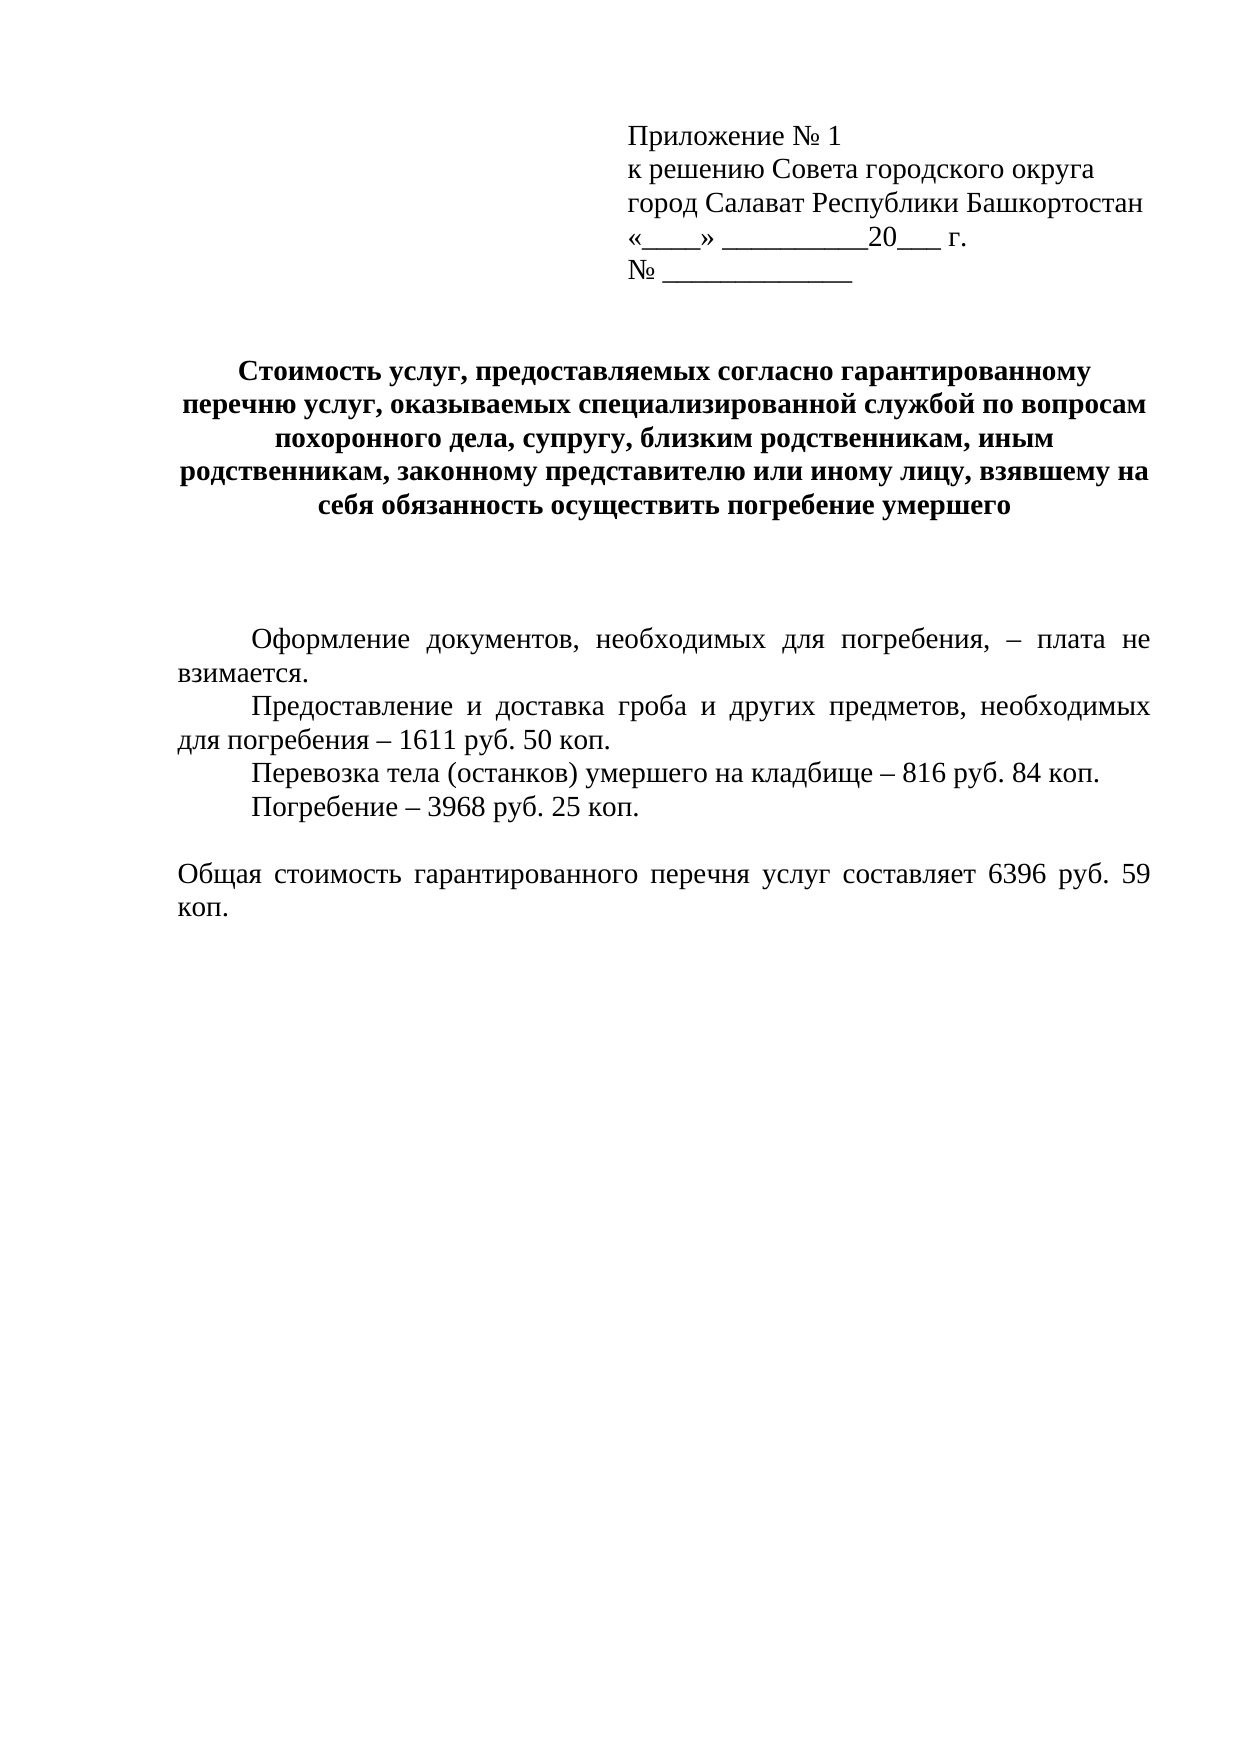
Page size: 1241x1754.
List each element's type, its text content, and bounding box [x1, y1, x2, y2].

text Погребение – 3968 руб. 25 коп. [177, 789, 1152, 822]
text Перевозка тела (останков) умершего на кладбище – 816 руб. 84 коп. [177, 755, 1152, 789]
text «____» __________20___ г. [627, 219, 1152, 252]
text Стоимость услуг, предоставляемых согласно гарантированному перечню услуг, оказываемых специализированной службой по вопросам похоронного дела, супругу, близким родственникам, иным родственникам, законному представителю или иному лицу, взявшему на себя обязанность осуществить погребение умершего [177, 353, 1152, 521]
text Предоставление и доставка гроба и других предметов, необходимых для погребения – 1611 руб. 50 коп. [177, 688, 1152, 755]
text город Салават Республики Башкортостан [627, 185, 1152, 219]
text Общая стоимость гарантированного перечня услуг составляет 6396 руб. 59 коп. [177, 856, 1152, 923]
text Приложение № 1 [627, 118, 1152, 152]
text Оформление документов, необходимых для погребения, – плата не взимается. [177, 621, 1152, 688]
text к решению Совета городского округа [627, 152, 1152, 185]
text № _____________ [627, 252, 1152, 286]
